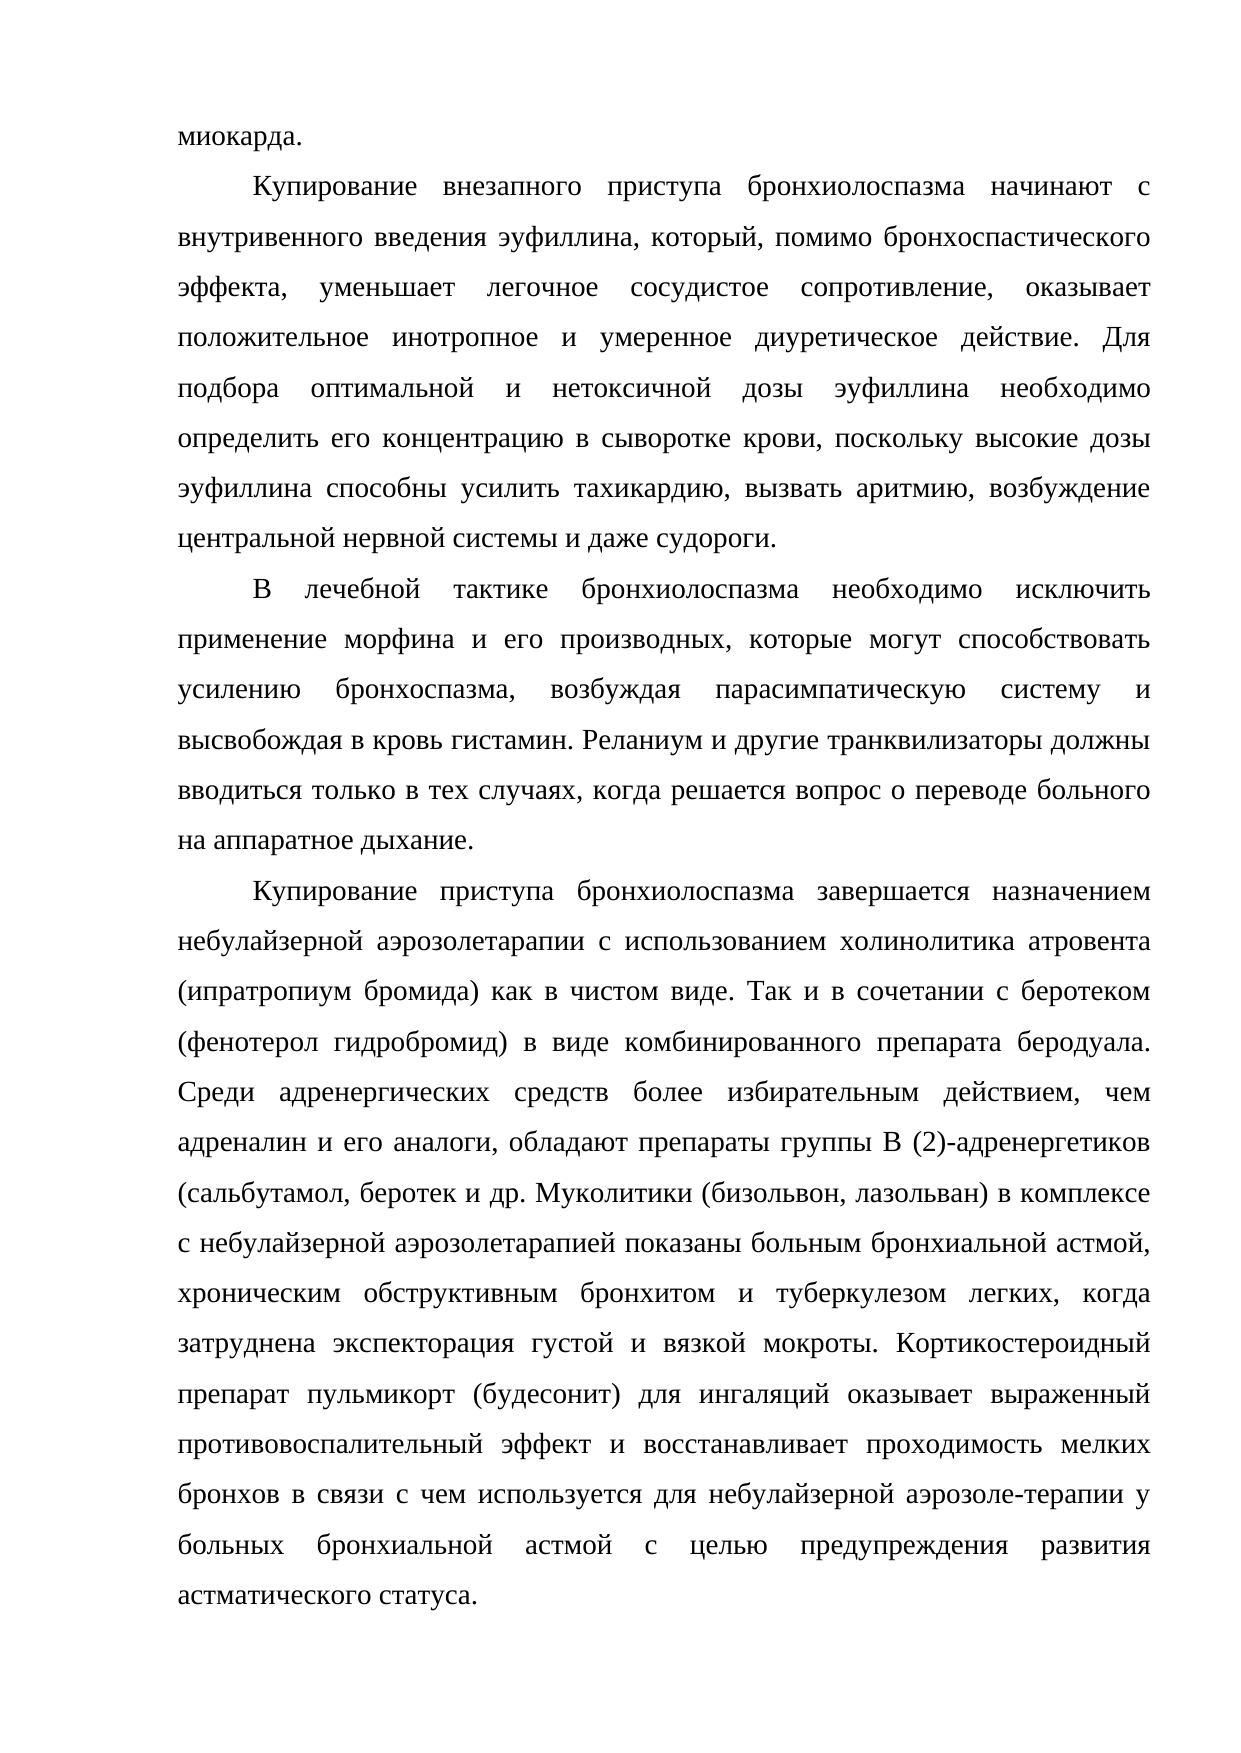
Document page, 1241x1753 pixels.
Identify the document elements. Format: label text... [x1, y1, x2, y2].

text В лечебной тактике бронхиолоспазма необходимо исключить применение морфина и его производных, которые могут способствовать усилению бронхоспазма, возбуждая парасимпатическую систему и высвобождая в кровь гистамин. Реланиум и другие транквилизаторы должны вводиться только в тех случаях, когда решается вопрос о переводе больного на аппаратное дыхание. [177, 571, 1152, 856]
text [177, 118, 1152, 152]
text Купирование внезапного приступа бронхиолоспазма начинают с внутривенного введения эуфиллина, который, помимо бронхоспастического эффекта, уменьшает легочное сосудистое сопротивление, оказывает положительное инотропное и умеренное диуретическое действие. Для подбора оптимальной и нетоксичной дозы эуфиллина необходимо определить его концентрацию в сыворотке крови, поскольку высокие дозы эуфиллина способны усилить тахикардию, вызвать аритмию, возбуждение центральной нервной системы и даже судороги. [177, 168, 1152, 554]
text Купирование приступа бронхиолоспазма завершается назначением небулайзерной аэрозолетарапии с использованием холинолитика атровента (ипратропиум бромида) как в чистом виде. Так и в сочетании с беротеком (фенотерол гидробромид) в виде комбинированного препарата беродуала. Среди адренергических средств более избирательным действием, чем адреналин и его аналоги, обладают препараты группы В (2)-адренергетиков (сальбутамол, беротек и др. Муколитики (бизольвон, лазольван) в комплексе с небулайзерной аэрозолетарапией показаны больным бронхиальной астмой, хроническим обструктивным бронхитом и туберкулезом легких, когда затруднена экспекторация густой и вязкой мокроты. Кортикостероидный препарат пульмикорт (будесонит) для ингаляций оказывает выраженный противовоспалительный эффект и восстанавливает проходимость мелких бронхов в связи с чем используется для небулайзерной аэрозоле-терапии у больных бронхиальной астмой с целью предупреждения развития астматического статуса. [177, 873, 1152, 1611]
